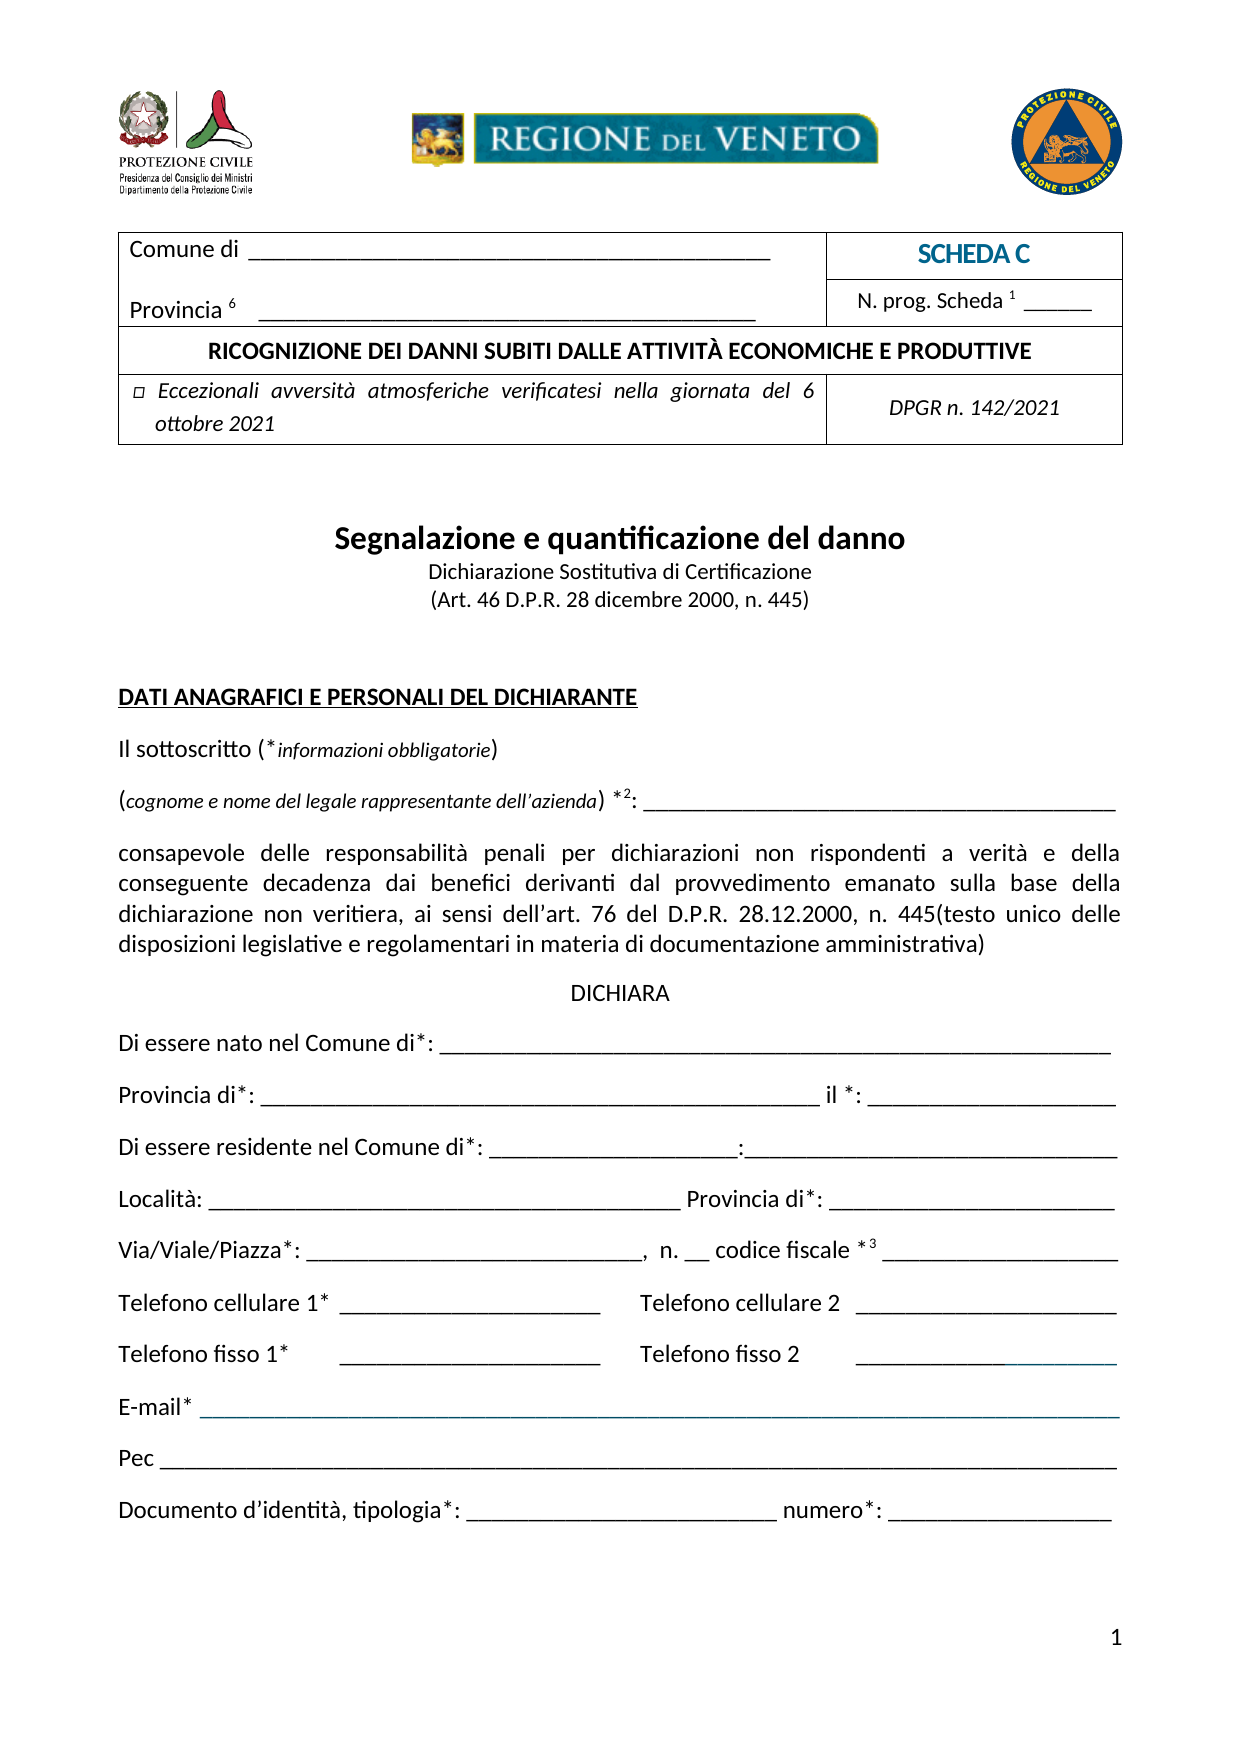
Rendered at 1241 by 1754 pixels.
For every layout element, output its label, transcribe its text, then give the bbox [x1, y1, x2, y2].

table_cell DPGR n. 142/2021 [827, 375, 1122, 444]
text Località: ______________________________________ Provincia di*: _______________________ [118, 1183, 1122, 1213]
text Pec _____________________________________________________________________________ [118, 1443, 1122, 1473]
table_cell □ Eccezionali avversità atmosferiche verificatesi nella giornata del 6 ottobre 2021 [119, 375, 826, 444]
table_cell N. prog. Scheda 1 ______ [827, 280, 1122, 326]
text (Art. 46 D.P.R. 28 dicembre 2000, n. 445) [118, 585, 1122, 613]
text Via/Viale/Piazza*: ___________________________, n. __ codice fiscale *3 ___________________ [118, 1235, 1122, 1265]
picture [411, 113, 879, 167]
text Segnalazione e quantificazione del danno [118, 517, 1122, 557]
picture [118, 88, 253, 195]
table_header SCHEDA C [827, 233, 1122, 279]
text Documento d’identità, tipologia*: _________________________ numero*: __________________ [118, 1494, 1122, 1525]
text DICHIARA [118, 977, 1122, 1008]
text Il sottoscritto (*informazioni obbligatorie) [118, 733, 1122, 763]
text Telefono cellulare 1* _____________________ Telefono cellulare 2 _____________________ [118, 1287, 1122, 1317]
text Di essere residente nel Comune di*: ____________________:______________________________ [118, 1131, 1122, 1161]
table_cell RICOGNIZIONE DEI DANNI SUBITI DALLE ATTIVITÀ ECONOMICHE E PRODUTTIVE [119, 327, 1122, 373]
text E-mail* __________________________________________________________________________ [118, 1391, 1122, 1421]
text DATI ANAGRAFICI E PERSONALI DEL DICHIARANTE [118, 681, 1122, 711]
text Provincia di*: _____________________________________________ il *: ____________________ [118, 1079, 1122, 1109]
text Telefono fisso 1* _____________________ Telefono fisso 2 _____________________ [118, 1339, 1122, 1369]
text Dichiarazione Sostitutiva di Certificazione [118, 557, 1122, 585]
table_header Comune di __________________________________________ Provincia 6 ________________________________________ [119, 233, 826, 326]
text (cognome e nome del legale rappresentante dell’azienda) *2: ______________________________________ [118, 785, 1122, 815]
text consapevole delle responsabilità penali per dichiarazioni non rispondenti a verità e della conseguente decadenza dai benefici derivanti dal provvedimento emanato sulla base della dichiarazione non veritiera, ai sensi dell’art. 76 del D.P.R. 28.12.2000, n. 445(testo unico delle disposizioni legislative e regolamentari in materia di documentazione amministrativa) [118, 837, 1122, 959]
text Di essere nato nel Comune di*: ______________________________________________________ [118, 1027, 1122, 1057]
